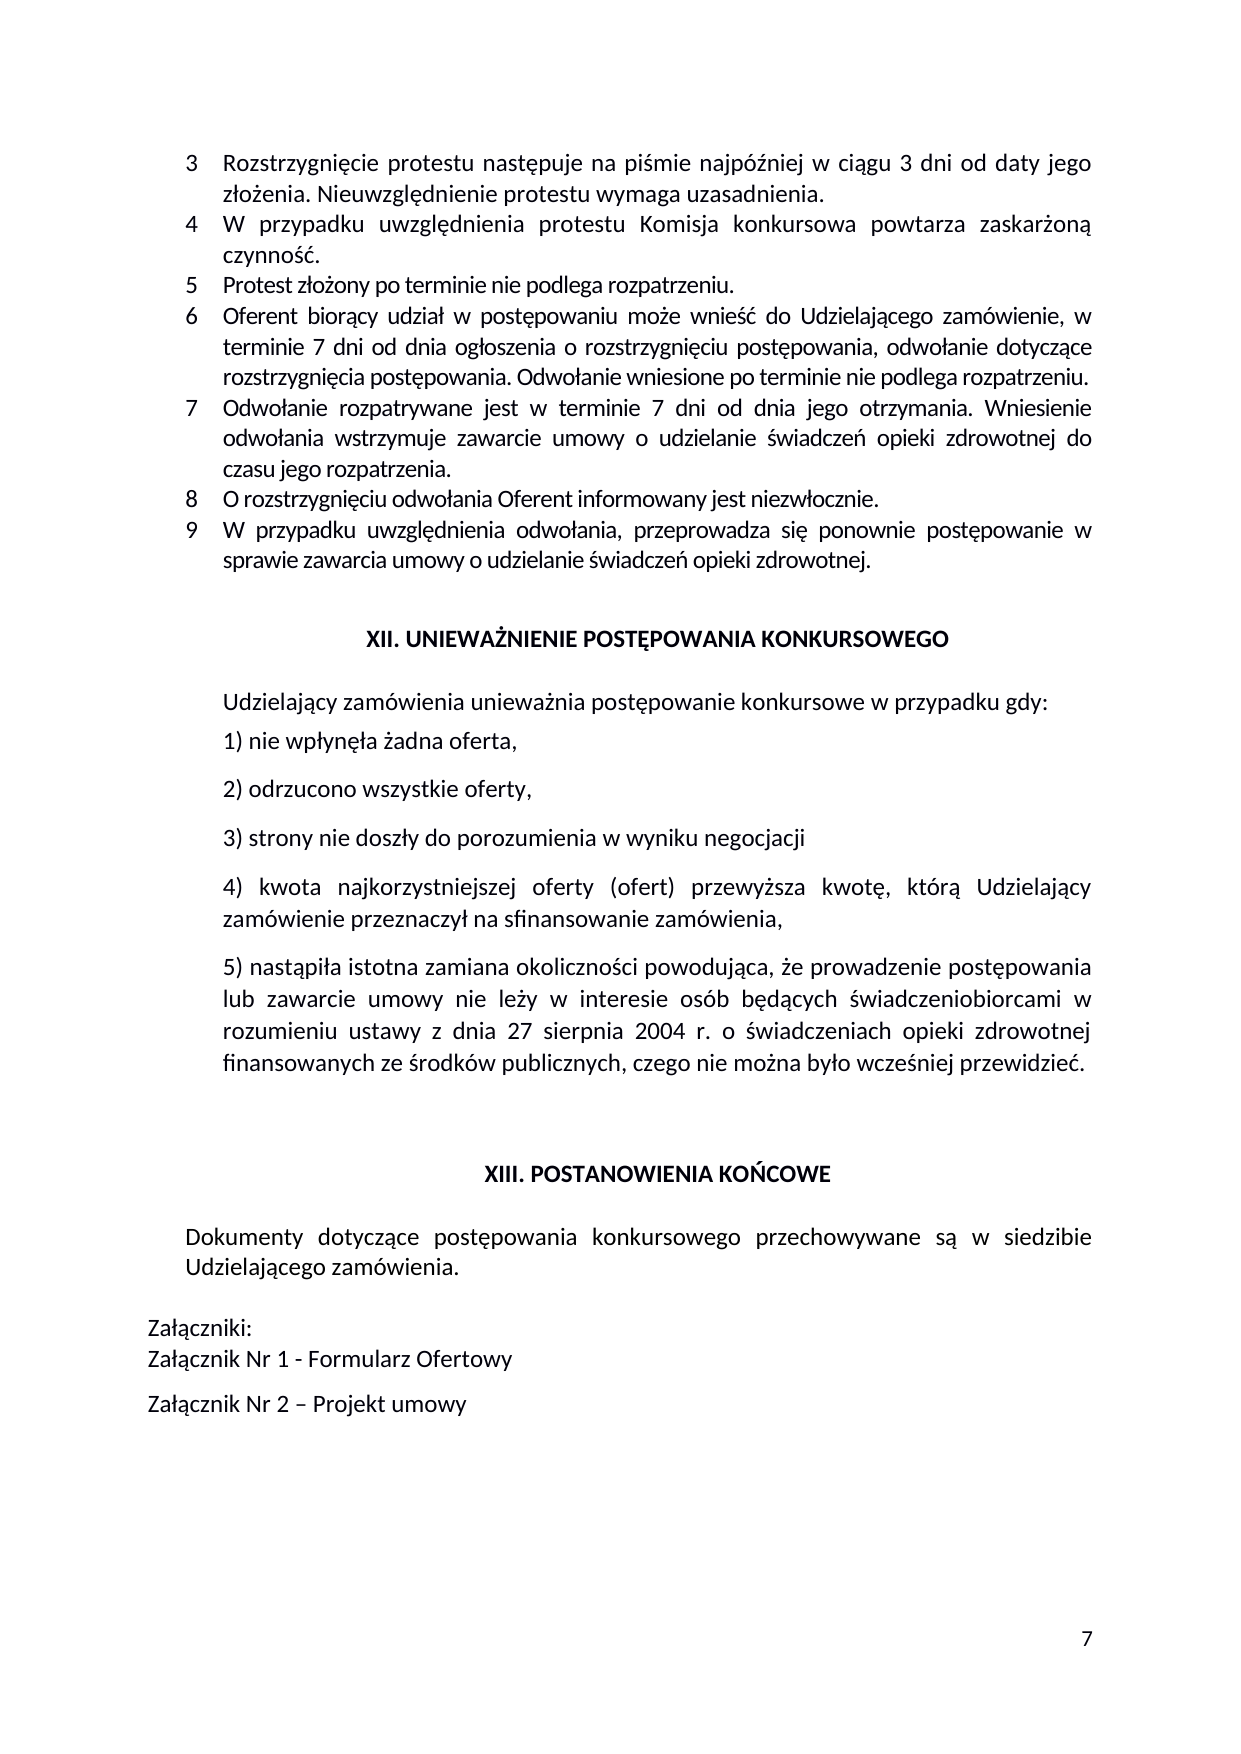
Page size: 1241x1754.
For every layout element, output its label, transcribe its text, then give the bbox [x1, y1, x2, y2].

text XIII. POSTANOWIENIA KOŃCOWE [223, 1158, 1093, 1189]
text 2) odrzucono wszystkie oferty, [223, 773, 1093, 804]
text 1) nie wpłynęła żadna oferta, [223, 725, 1093, 755]
text 3) strony nie doszły do porozumienia w wyniku negocjacji [223, 822, 1093, 853]
list O rozstrzygnięciu odwołania Oferent informowany jest niezwłocznie. [185, 483, 1093, 514]
text Udzielający zamówienia unieważnia postępowanie konkursowe w przypadku gdy: [223, 686, 1093, 716]
text Załącznik Nr 2 – Projekt umowy [148, 1388, 1093, 1419]
text XII. UNIEWAŻNIENIE POSTĘPOWANIA KONKURSOWEGO [223, 623, 1093, 654]
list Protest złożony po terminie nie podlega rozpatrzeniu. [185, 270, 1093, 300]
text 5) nastąpiła istotna zamiana okoliczności powodująca, że prowadzenie postępowania lub zawarcie umowy nie leży w interesie osób będących świadczeniobiorcami w rozumieniu ustawy z dnia 27 sierpnia 2004 r. o świadczeniach opieki zdrowotnej finansowanych ze środków publicznych, czego nie można było wcześniej przewidzieć. [223, 951, 1093, 1078]
list W przypadku uwzględnienia protestu Komisja konkursowa powtarza zaskarżoną czynność. [185, 209, 1093, 270]
list W przypadku uwzględnienia odwołania, przeprowadza się ponownie postępowanie w sprawie zawarcia umowy o udzielanie świadczeń opieki zdrowotnej. [185, 514, 1093, 575]
list Odwołanie rozpatrywane jest w terminie 7 dni od dnia jego otrzymania. Wniesienie odwołania wstrzymuje zawarcie umowy o udzielanie świadczeń opieki zdrowotnej do czasu jego rozpatrzenia. [185, 392, 1093, 483]
text Załączniki: [148, 1312, 1093, 1343]
text Dokumenty dotyczące postępowania konkursowego przechowywane są w siedzibie Udzielającego zamówienia. [185, 1221, 1093, 1282]
list Oferent biorący udział w postępowaniu może wnieść do Udzielającego zamówienie, w terminie 7 dni od dnia ogłoszenia o rozstrzygnięciu postępowania, odwołanie dotyczące rozstrzygnięcia postępowania. Odwołanie wniesione po terminie nie podlega rozpatrzeniu. [185, 300, 1093, 392]
list Rozstrzygnięcie protestu następuje na piśmie najpóźniej w ciągu 3 dni od daty jego złożenia. Nieuwzględnienie protestu wymaga uzasadnienia. [185, 148, 1093, 209]
text 4) kwota najkorzystniejszej oferty (ofert) przewyższa kwotę, którą Udzielający zamówienie przeznaczył na sfinansowanie zamówienia, [223, 871, 1093, 933]
text Załącznik Nr 1 - Formularz Ofertowy [148, 1343, 1093, 1373]
